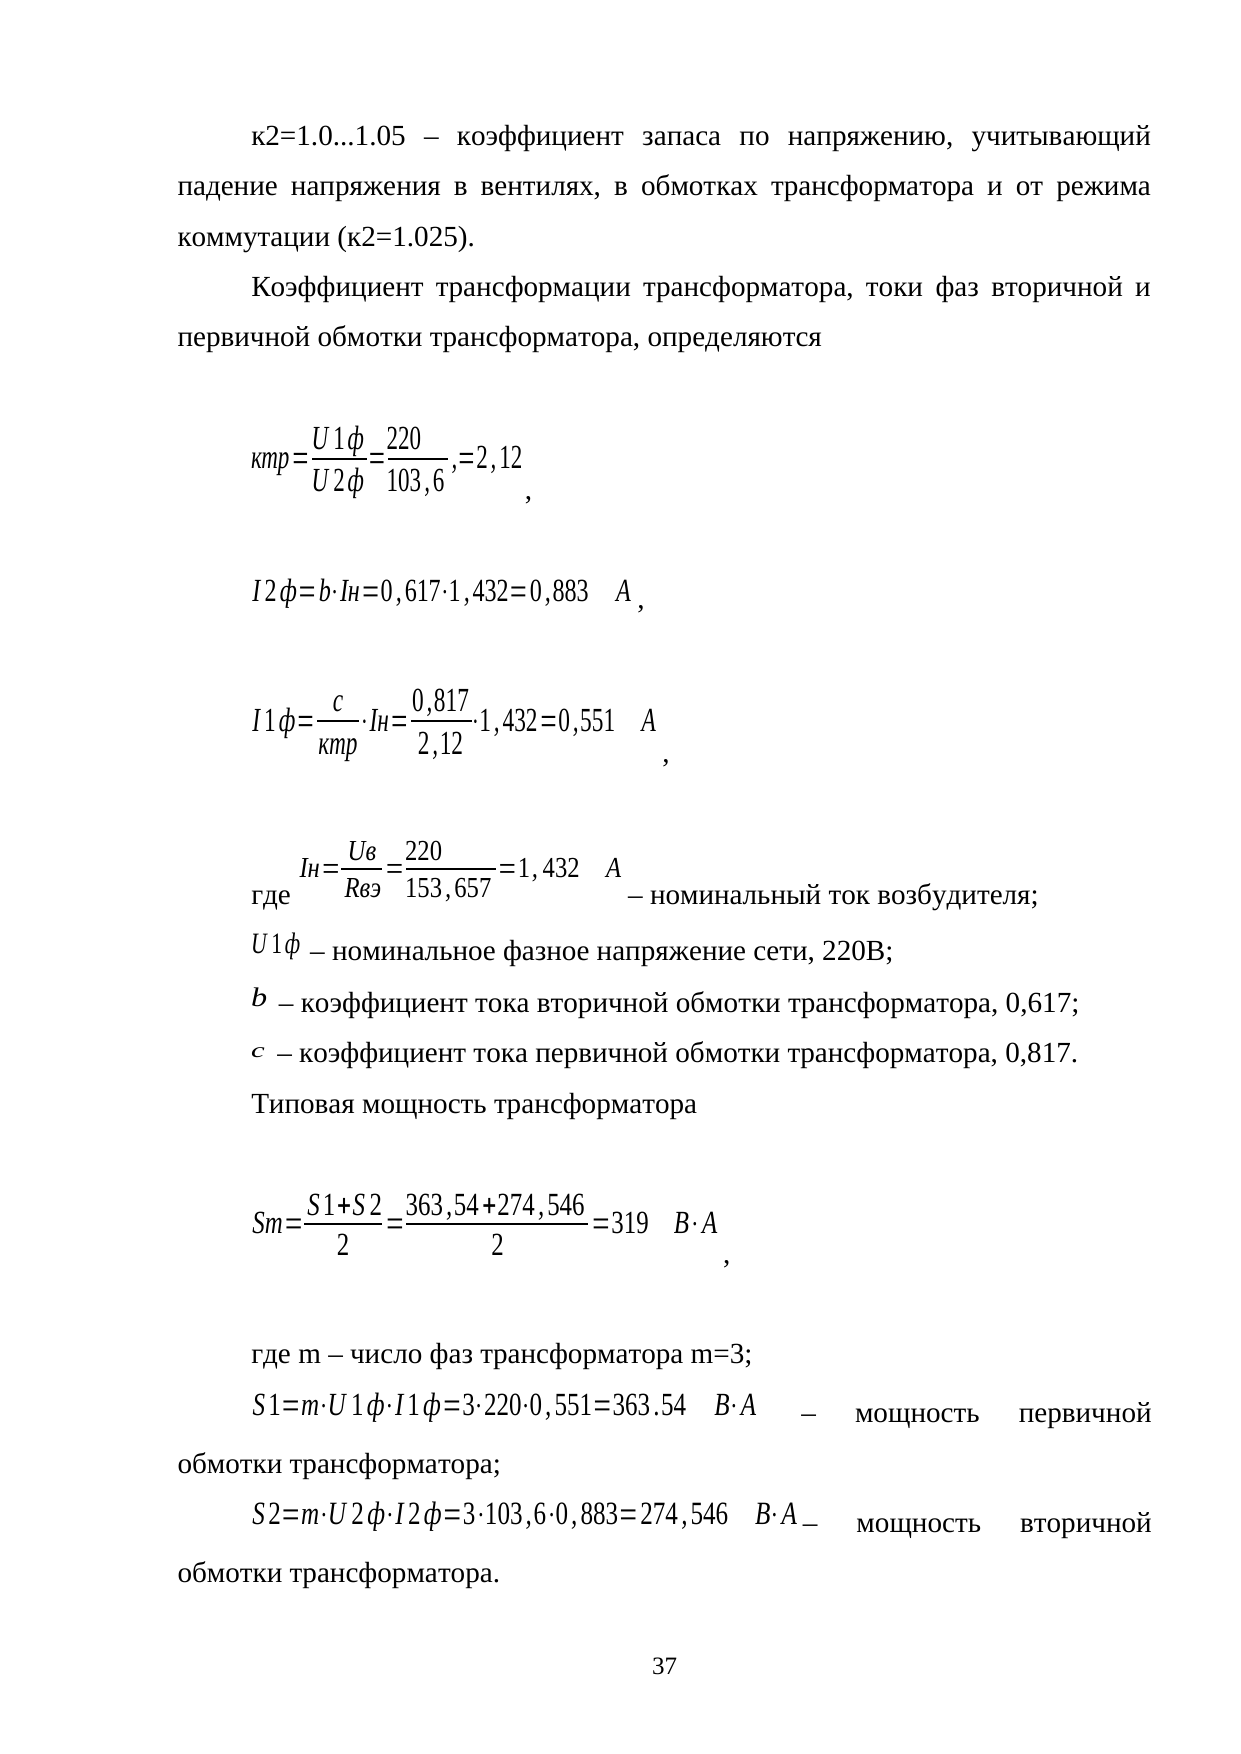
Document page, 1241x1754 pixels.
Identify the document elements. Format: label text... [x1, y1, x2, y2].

text к2=1.0...1.05 – коэффициент запаса по напряжению, учитывающий падение напряжения в вентилях, в обмотках трансформатора и от режима коммутации (к2=1.025). [177, 118, 1152, 252]
text – коэффициент тока вторичной обмотки трансформатора, 0,617; [177, 983, 1152, 1019]
text , [177, 573, 1152, 615]
text , [177, 420, 1152, 506]
text где m – число фаз трансформатора m=3; [177, 1336, 1152, 1370]
text – мощность первичной обмотки трансформатора; [177, 1387, 1152, 1479]
text – коэффициент тока первичной обмотки трансформатора, 0,817. [177, 1036, 1152, 1069]
text Типовая мощность трансформатора [177, 1086, 1152, 1119]
text , [177, 1187, 1152, 1269]
text Коэффициент трансформации трансформатора, токи фаз вторичной и первичной обмотки трансформатора, определяются [177, 269, 1152, 353]
text , [177, 682, 1152, 768]
text – номинальное фазное напряжение сети, 220В; [177, 927, 1152, 966]
text – мощность вторичной обмотки трансформатора. [177, 1496, 1152, 1588]
text где – номинальный ток возбудителя; [177, 835, 1152, 910]
